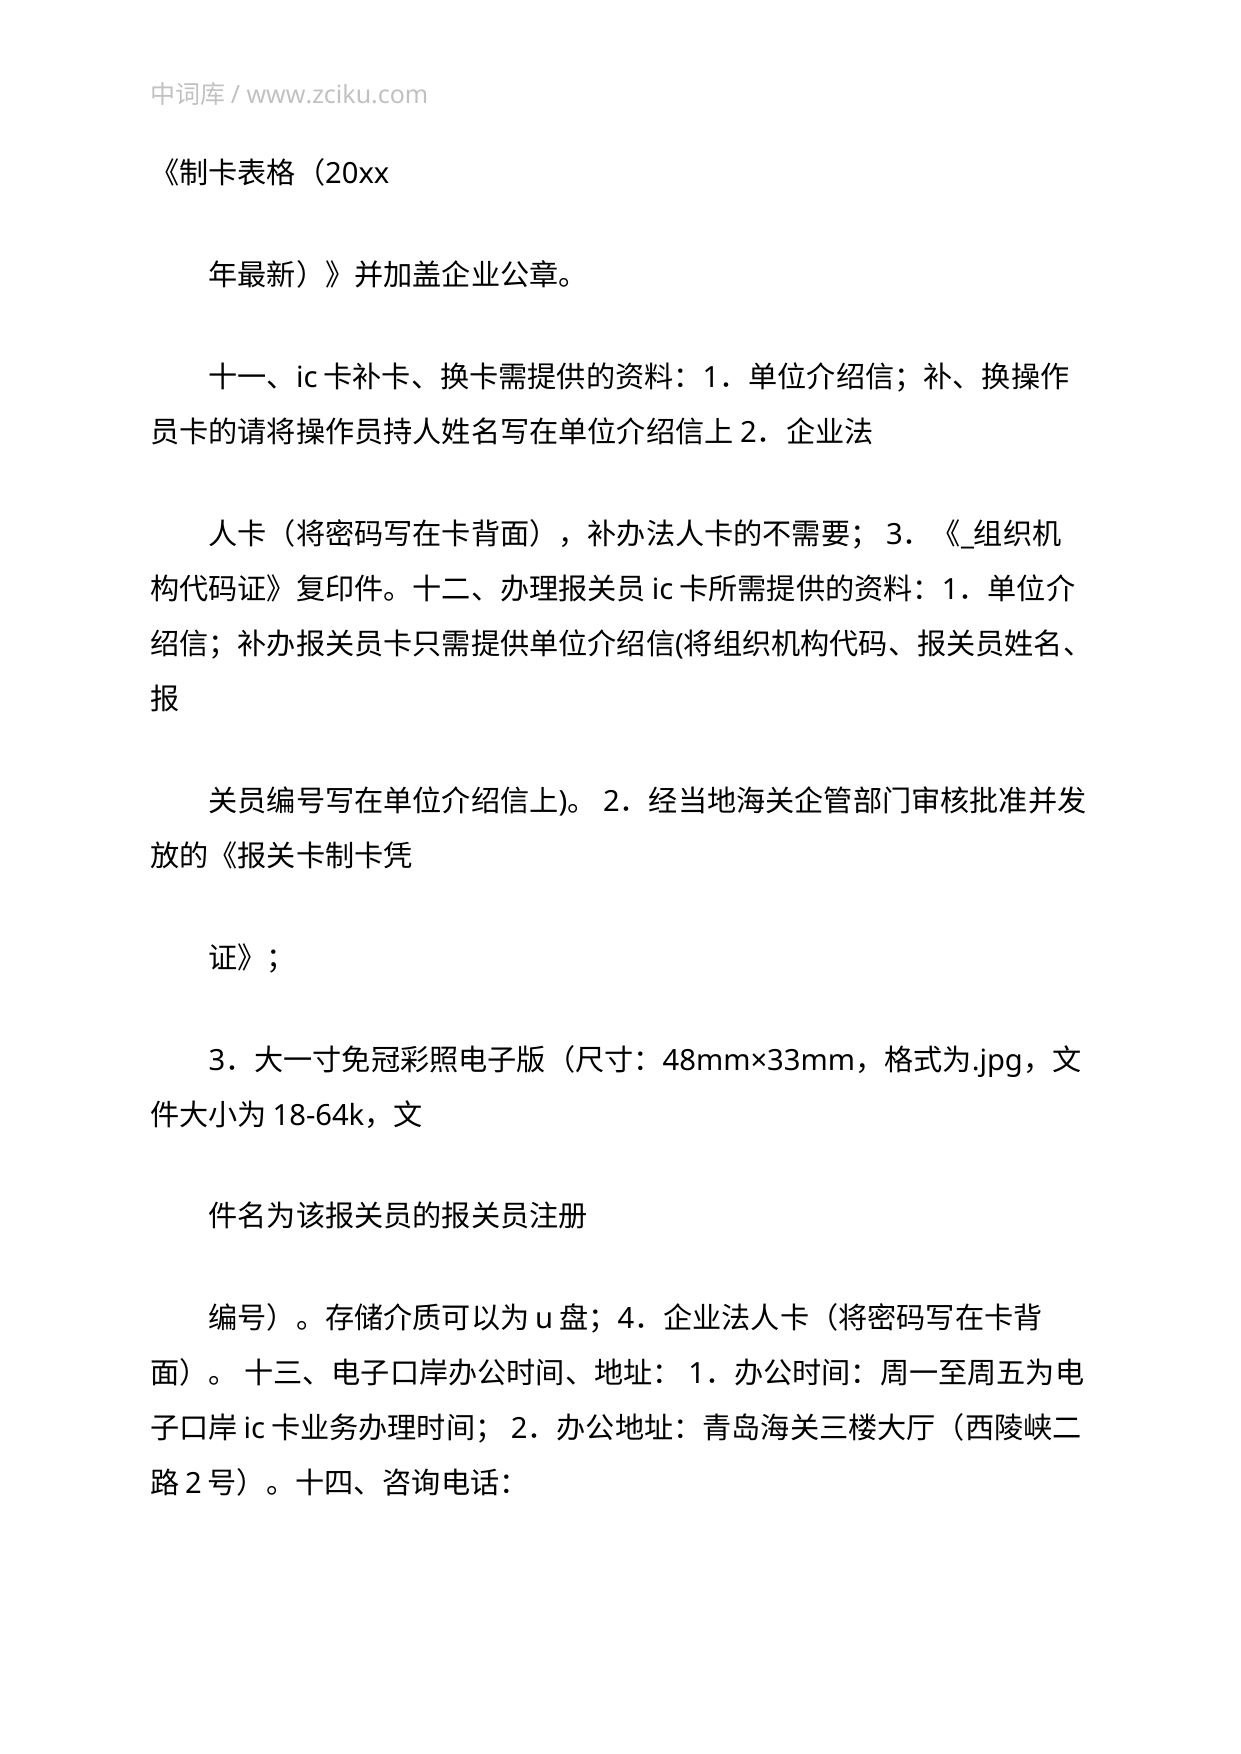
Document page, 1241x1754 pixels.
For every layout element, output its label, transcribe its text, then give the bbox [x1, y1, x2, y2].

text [150, 150, 1090, 192]
text 十一、ic卡补卡、换卡需提供的资料：1．单位介绍信；补、换操作员卡的请将操作员持人姓名写在单位介绍信上 2．企业法 [150, 354, 1090, 451]
text 证》； [150, 934, 1090, 977]
text 件名为该报关员的报关员注册 [150, 1193, 1090, 1235]
text 年最新）》并加盖企业公章。 [150, 252, 1090, 294]
text 编号）。存储介质可以为u盘；4．企业法人卡（将密码写在卡背面）。 十三、电子口岸办公时间、地址： 1．办公时间：周一至周五为电子口岸ic卡业务办理时间； 2．办公地址：青岛海关三楼大厅（西陵峡二路2号）。十四、咨询电话： [150, 1295, 1090, 1502]
text 人卡（将密码写在卡背面），补办法人卡的不需要； 3．《_组织机构代码证》复印件。十二、办理报关员ic卡所需提供的资料：1．单位介绍信；补办报关员卡只需提供单位介绍信(将组织机构代码、报关员姓名、报 [150, 511, 1090, 718]
text 关员编号写在单位介绍信上)。 2．经当地海关企管部门审核批准并发放的《报关卡制卡凭 [150, 777, 1090, 875]
text 3．大一寸免冠彩照电子版（尺寸：48mm×33mm，格式为.jpg，文件大小为18-64k，文 [150, 1036, 1090, 1133]
